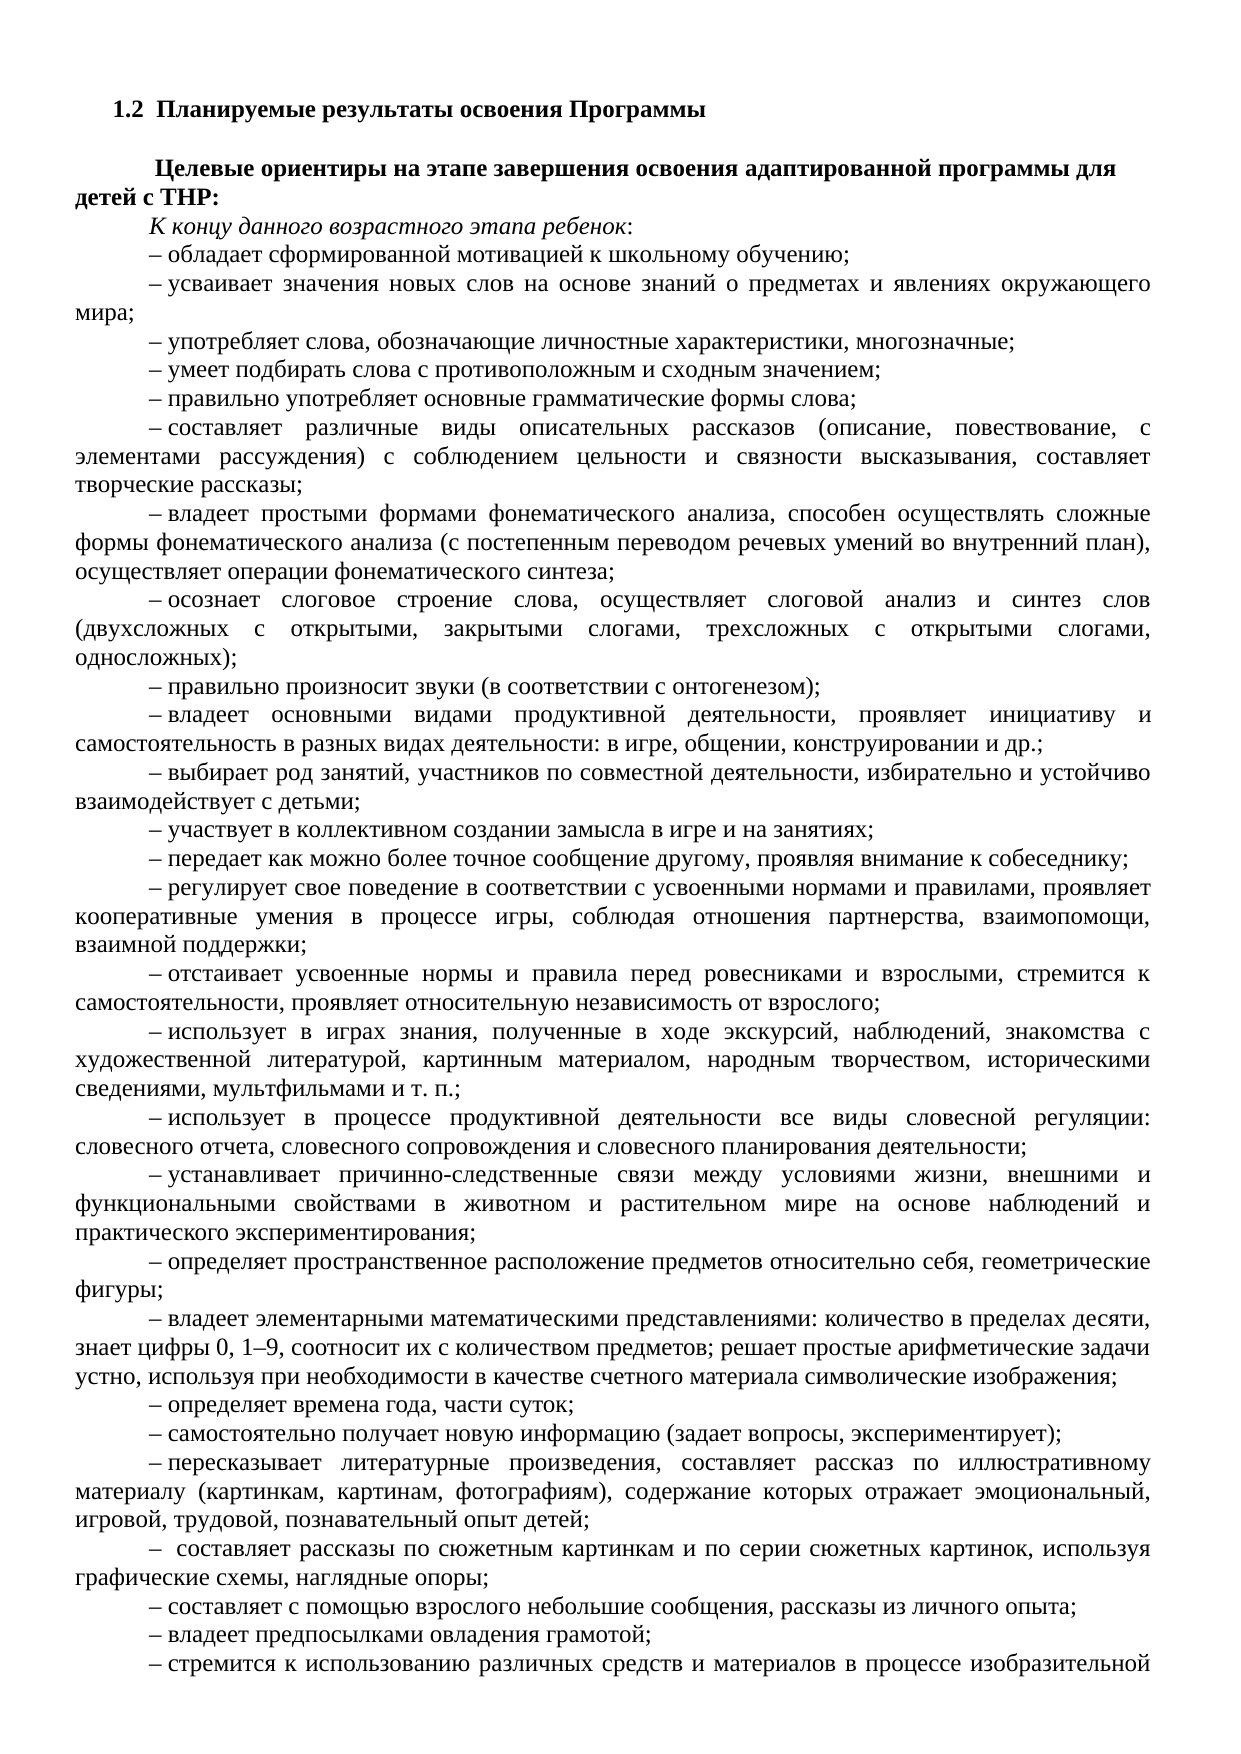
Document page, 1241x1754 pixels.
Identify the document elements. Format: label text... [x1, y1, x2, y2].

text – выбирает род занятий, участников по совместной деятельности, избирательно и устойчиво взаимодействует с детьми; [75, 757, 1152, 814]
text – отстаивает усвоенные нормы и правила перед ровесниками и взрослыми, стремится к самостоятельности, проявляет относительную независимость от взрослого; [75, 958, 1152, 1016]
text – правильно произносит звуки (в соответствии с онтогенезом); [75, 671, 1152, 699]
text – составляет рассказы по сюжетным картинкам и по серии сюжетных картинок, используя графические схемы, наглядные опоры; [75, 1533, 1152, 1591]
text – владеет элементарными математическими представлениями: количество в пределах десяти, знает цифры 0, 1–9, соотносит их с количеством предметов; решает простые арифметические задачи устно, используя при необходимости в качестве счетного материала символические изображения; [75, 1303, 1152, 1389]
text – устанавливает причинно-следственные связи между условиями жизни, внешними и функциональными свойствами в животном и растительном мире на основе наблюдений и практического экспериментирования; [75, 1159, 1152, 1246]
text – определяет времена года, части суток; [75, 1389, 1152, 1418]
text – участвует в коллективном создании замысла в игре и на занятиях; [75, 814, 1152, 843]
text – составляет с помощью взрослого небольшие сообщения, рассказы из личного опыта; [75, 1591, 1152, 1619]
text – самостоятельно получает новую информацию (задает вопросы, экспериментирует); [75, 1418, 1152, 1447]
text – владеет основными видами продуктивной деятельности, проявляет инициативу и самостоятельность в разных видах деятельности: в игре, общении, конструировании и др.; [75, 699, 1152, 757]
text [75, 1648, 1152, 1677]
text – составляет различные виды описательных рассказов (описание, повествование, с элементами рассуждения) с соблюдением цельности и связности высказывания, составляет творческие рассказы; [75, 412, 1152, 498]
text – осознает слоговое строение слова, осуществляет слоговой анализ и синтез слов (двухсложных с открытыми, закрытыми слогами, трехсложных с открытыми слогами, односложных); [75, 584, 1152, 671]
text – владеет предпосылками овладения грамотой; [75, 1619, 1152, 1648]
text – умеет подбирать слова с противоположным и сходным значением; [75, 354, 1152, 383]
text – передает как можно более точное сообщение другому, проявляя внимание к собеседнику; [75, 843, 1152, 872]
text – употребляет слова, обозначающие личностные характеристики, многозначные; [75, 326, 1152, 354]
text 1.2 Планируемые результаты освоения Программы [112, 94, 1152, 123]
text – обладает сформированной мотивацией к школьному обучению; [75, 239, 1152, 268]
text – правильно употребляет основные грамматические формы слова; [75, 383, 1152, 412]
text К концу данного возрастного этапа ребенок: [75, 211, 1152, 239]
text – регулирует свое поведение в соответствии с усвоенными нормами и правилами, проявляет кооперативные умения в процессе игры, соблюдая отношения партнерства, взаимопомощи, взаимной поддержки; [75, 872, 1152, 958]
text – определяет пространственное расположение предметов относительно себя, геометрические фигуры; [75, 1246, 1152, 1303]
text – пересказывает литературные произведения, составляет рассказ по иллюстративному материалу (картинкам, картинам, фотографиям), содержание которых отражает эмоциональный, игровой, трудовой, познавательный опыт детей; [75, 1447, 1152, 1533]
text – использует в играх знания, полученные в ходе экскурсий, наблюдений, знакомства с художественной литературой, картинным материалом, народным творчеством, историческими сведениями, мультфильмами и т. п.; [75, 1016, 1152, 1102]
text – владеет простыми формами фонематического анализа, способен осуществлять сложные формы фонематического анализа (с постепенным переводом речевых умений во внутренний план), осуществляет операции фонематического синтеза; [75, 498, 1152, 584]
text – усваивает значения новых слов на основе знаний о предметах и явлениях окружающего мира; [75, 268, 1152, 326]
text Целевые ориентиры на этапе завершения освоения адаптированной программы для детей с ТНР: [75, 153, 1152, 211]
text – использует в процессе продуктивной деятельности все виды словесной регуляции: словесного отчета, словесного сопровождения и словесного планирования деятельности; [75, 1102, 1152, 1159]
